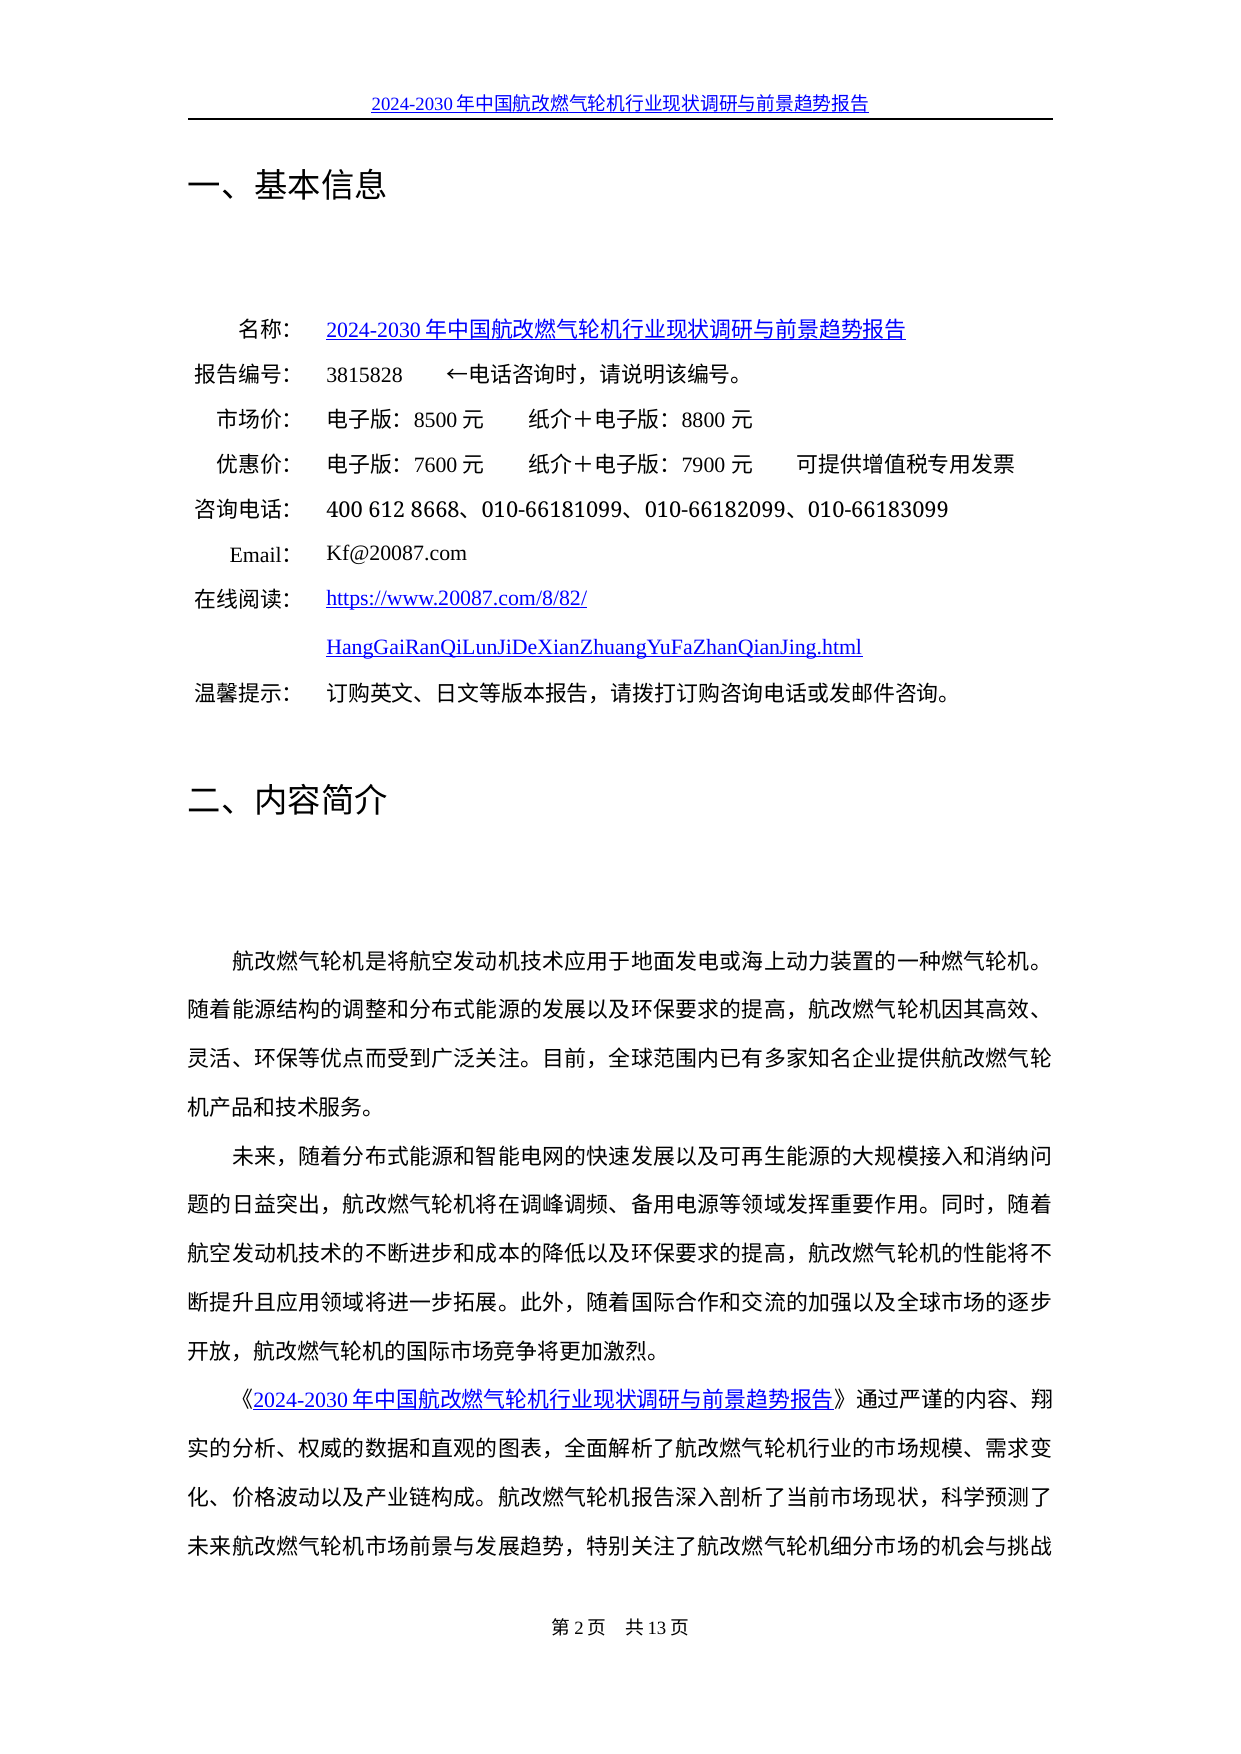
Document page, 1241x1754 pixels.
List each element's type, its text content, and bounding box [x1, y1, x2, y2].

table_cell 优惠价： [167, 447, 315, 492]
table_header 2024-2030年中国航改燃气轮机行业现状调研与前景趋势报告 [315, 312, 1073, 357]
table_cell 报告编号： [167, 357, 315, 402]
title 一、基本信息 [187, 150, 1053, 215]
table_cell 电子版：8500 元 纸介＋电子版：8800 元 [315, 402, 1073, 447]
table_cell 电子版：7600 元 纸介＋电子版：7900 元 可提供增值税专用发票 [315, 447, 1073, 492]
table_cell 3815828 ←电话咨询时，请说明该编号。 [315, 357, 1073, 402]
table_cell 订购英文、日文等版本报告，请拨打订购咨询电话或发邮件咨询。 [315, 675, 1073, 720]
table_cell 在线阅读： [167, 582, 315, 675]
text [187, 943, 1053, 1561]
table_cell [315, 582, 1073, 675]
table_cell Kf@20087.com [315, 537, 1073, 582]
table_cell 市场价： [167, 402, 315, 447]
table_cell Email： [167, 537, 315, 582]
table_cell 咨询电话： [167, 492, 315, 537]
table_cell 400 612 8668、010-66181099、010-66182099、010-66183099 [315, 492, 1073, 537]
title 二、内容简介 [187, 766, 1053, 831]
table_header 名称： [167, 312, 315, 357]
table_cell 温馨提示： [167, 675, 315, 720]
